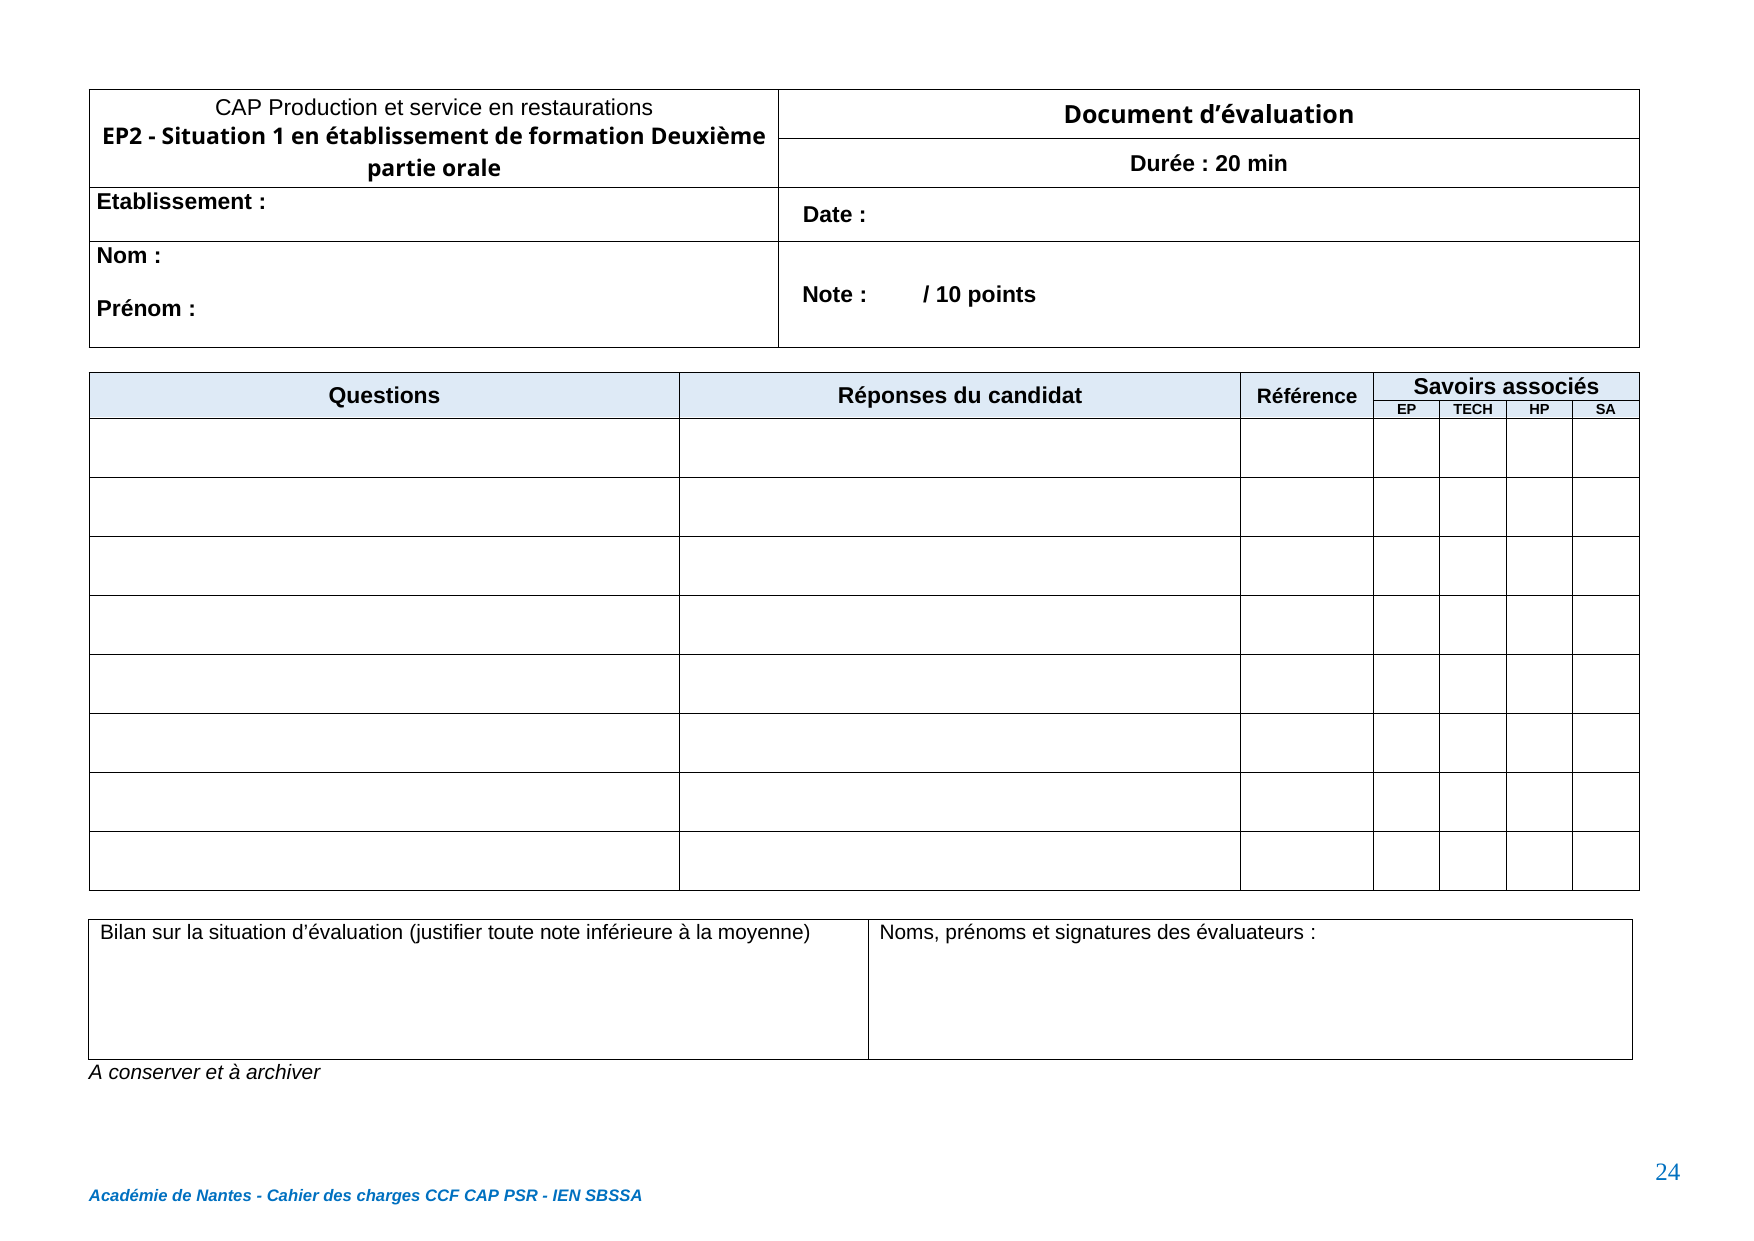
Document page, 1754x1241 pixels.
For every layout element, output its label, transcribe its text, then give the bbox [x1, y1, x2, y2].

table_cell [1374, 596, 1439, 654]
table_cell [1241, 478, 1373, 536]
table_cell [1440, 478, 1506, 536]
table_cell SA [1573, 401, 1639, 417]
table_cell [90, 832, 679, 890]
table_cell [1507, 596, 1572, 654]
table_cell [680, 478, 1240, 536]
table_cell [90, 537, 679, 595]
table_cell Durée : 20 min [779, 139, 1639, 187]
table_cell [90, 655, 679, 713]
table_cell [1440, 537, 1506, 595]
table_cell [1440, 419, 1506, 477]
table_cell [680, 714, 1240, 772]
table_cell [1507, 478, 1572, 536]
table_cell [1241, 773, 1373, 831]
table_cell [1440, 714, 1506, 772]
text A conserver et à archiver [89, 1060, 1680, 1084]
table_cell [1374, 537, 1439, 595]
table_cell Note : [779, 242, 890, 347]
table_cell [680, 773, 1240, 831]
table_cell TECH [1440, 401, 1506, 417]
table_cell [1440, 655, 1506, 713]
table_header Document d’évaluation [779, 90, 1639, 138]
table_header CAP Production et service en restaurations EP2 - Situation 1 en établissement de formation Deuxième partie orale [90, 90, 778, 187]
table_cell Date : [779, 188, 890, 241]
table_cell [1440, 596, 1506, 654]
table_cell [1374, 655, 1439, 713]
table_cell [1374, 714, 1439, 772]
table_cell [1507, 714, 1572, 772]
table_cell [1374, 419, 1439, 477]
table_cell [680, 419, 1240, 477]
table_cell [680, 537, 1240, 595]
table_cell [1507, 773, 1572, 831]
table_cell [680, 655, 1240, 713]
table_cell [90, 419, 679, 477]
table_cell [1507, 832, 1572, 890]
table_cell [1241, 537, 1373, 595]
table_cell [1573, 419, 1639, 477]
table_cell [1573, 655, 1639, 713]
table_cell [1374, 478, 1439, 536]
table_cell [680, 596, 1240, 654]
table_cell [1241, 419, 1373, 477]
table_cell [1573, 714, 1639, 772]
table_cell [1374, 832, 1439, 890]
table_cell Nom : Prénom : [90, 242, 778, 347]
table_header Savoirs associés [1374, 373, 1639, 400]
table_cell [1573, 773, 1639, 831]
table_cell [890, 188, 1639, 241]
table_cell [1440, 773, 1506, 831]
table_header Bilan sur la situation d’évaluation (justifier toute note inférieure à la moyenne) [89, 920, 868, 1059]
table_header Noms, prénoms et signatures des évaluateurs : [869, 920, 1632, 1059]
table_cell [1374, 773, 1439, 831]
table_cell [1241, 655, 1373, 713]
table_cell [1507, 537, 1572, 595]
table_cell EP [1374, 401, 1439, 417]
table_cell [1241, 832, 1373, 890]
table_cell / 10 points [890, 242, 1639, 347]
table_cell [90, 596, 679, 654]
table_cell [1440, 832, 1506, 890]
table_cell [1573, 478, 1639, 536]
table_cell [1507, 419, 1572, 477]
table_cell [90, 773, 679, 831]
table_cell [1241, 596, 1373, 654]
table_cell [90, 478, 679, 536]
table_cell [1573, 832, 1639, 890]
table_header Référence [1241, 373, 1373, 417]
table_cell [680, 832, 1240, 890]
table_header Questions [90, 373, 679, 417]
table_cell [1573, 596, 1639, 654]
table_cell Etablissement : [90, 188, 778, 241]
table_cell [1573, 537, 1639, 595]
table_cell [1241, 714, 1373, 772]
table_cell HP [1507, 401, 1572, 417]
table_header Réponses du candidat [680, 373, 1240, 417]
table_cell [90, 714, 679, 772]
table_cell [1507, 655, 1572, 713]
